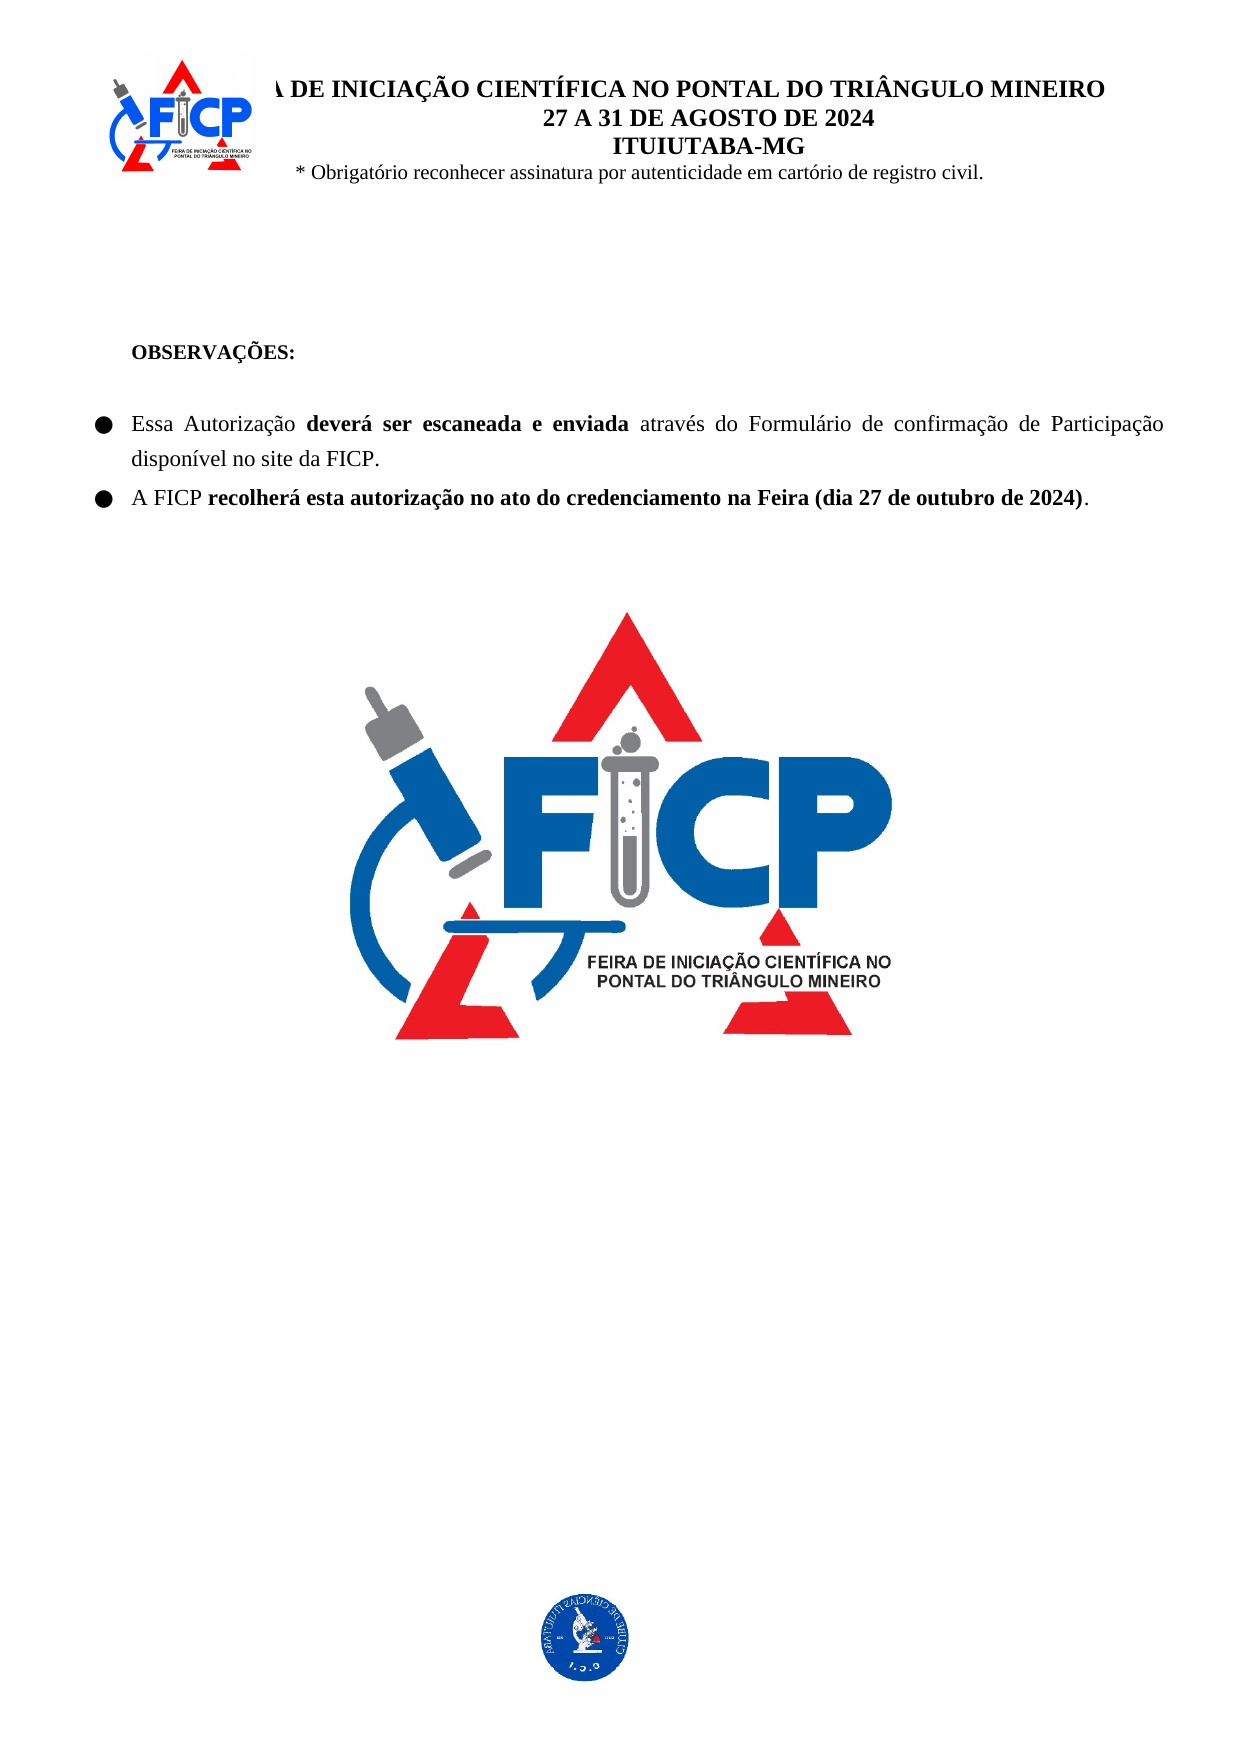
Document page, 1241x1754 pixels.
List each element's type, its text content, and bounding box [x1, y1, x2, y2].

text * Obrigatório reconhecer assinatura por autenticidade em cartório de registro civil. [56, 160, 1165, 184]
picture [82, 50, 277, 179]
list Essa Autorização deverá ser escaneada e enviada através do Formulário de confirmação de Participação disponível no site da FICP. [94, 398, 1165, 471]
picture [540, 1590, 632, 1682]
list A FICP recolherá esta autorização no ato do credenciamento na Feira (dia 27 de outubro de 2024). [94, 471, 1165, 518]
picture [245, 575, 995, 1076]
text OBSERVAÇÕES: [56, 340, 1165, 364]
